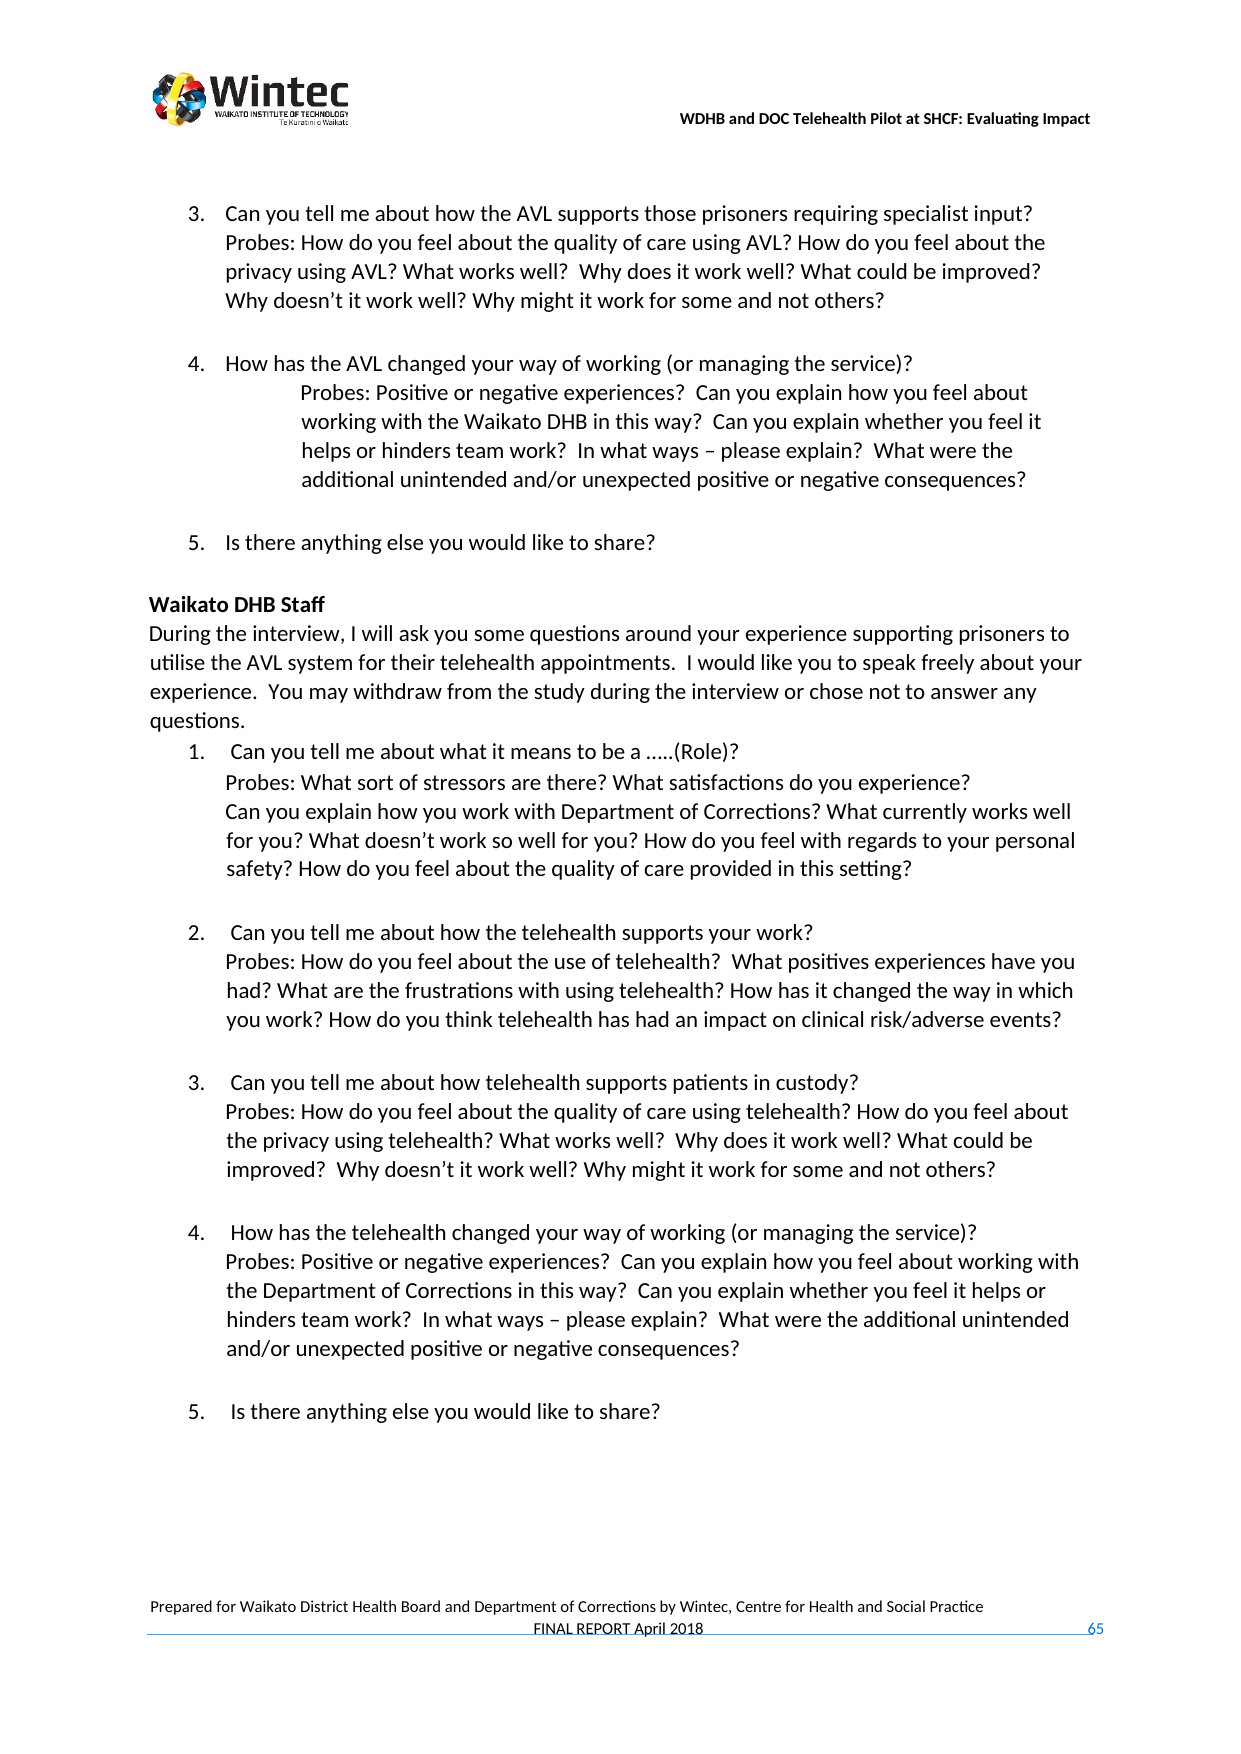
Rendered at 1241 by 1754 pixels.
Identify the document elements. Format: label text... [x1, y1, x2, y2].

list How has the telehealth changed your way of working (or managing the service)? [188, 1218, 1092, 1246]
list How has the AVL changed your way of working (or managing the service)? [188, 349, 1092, 377]
list Can you tell me about how the AVL supports those prisoners requiring specialist input? Probes: How do you feel about the quality of care using AVL? How do you feel about the privacy using AVL? What works well? Why does it work well? What could be improved? Why doesn’t it work well? Why might it work for some and not others? [188, 199, 1092, 314]
text Waikato DHB Staff [148, 590, 1103, 618]
list Can you tell me about how telehealth supports patients in custody? [188, 1068, 1092, 1096]
text During the interview, I will ask you some questions around your experience supporting prisoners to utilise the AVL system for their telehealth appointments. I would like you to speak freely about your experience. You may withdraw from the study during the interview or chose not to answer any questions. [148, 619, 1092, 734]
list Is there anything else you would like to share? [188, 1397, 1092, 1425]
text Probes: Positive or negative experiences? Can you explain how you feel about working with the Department of Corrections in this way? Can you explain whether you feel it helps or hinders team work? In what ways – please explain? What were the additional unintended and/or unexpected positive or negative consequences? [225, 1247, 1092, 1362]
picture [150, 68, 349, 130]
text Probes: How do you feel about the quality of care using telehealth? How do you feel about the privacy using telehealth? What works well? Why does it work well? What could be improved? Why doesn’t it work well? Why might it work for some and not others? [225, 1097, 1092, 1183]
text Probes: How do you feel about the use of telehealth? What positives experiences have you had? What are the frustrations with using telehealth? How has it changed the way in which you work? How do you think telehealth has had an impact on clinical risk/adverse events? [225, 947, 1092, 1033]
list Is there anything else you would like to share? [188, 528, 1092, 556]
text Probes: What sort of stressors are there? What satisfactions do you experience? [225, 768, 1092, 796]
text Can you explain how you work with Department of Corrections? What currently works well for you? What doesn’t work so well for you? How do you feel with regards to your personal safety? How do you feel about the quality of care provided in this setting? [225, 797, 1092, 883]
text Probes: Positive or negative experiences? Can you explain how you feel about working with the Waikato DHB in this way? Can you explain whether you feel it helps or hinders team work? In what ways – please explain? What were the additional unintended and/or unexpected positive or negative consequences? [300, 378, 1092, 493]
list Can you tell me about how the telehealth supports your work? [188, 918, 1092, 946]
list Can you tell me about what it means to be a …..(Role)? [188, 737, 1092, 766]
